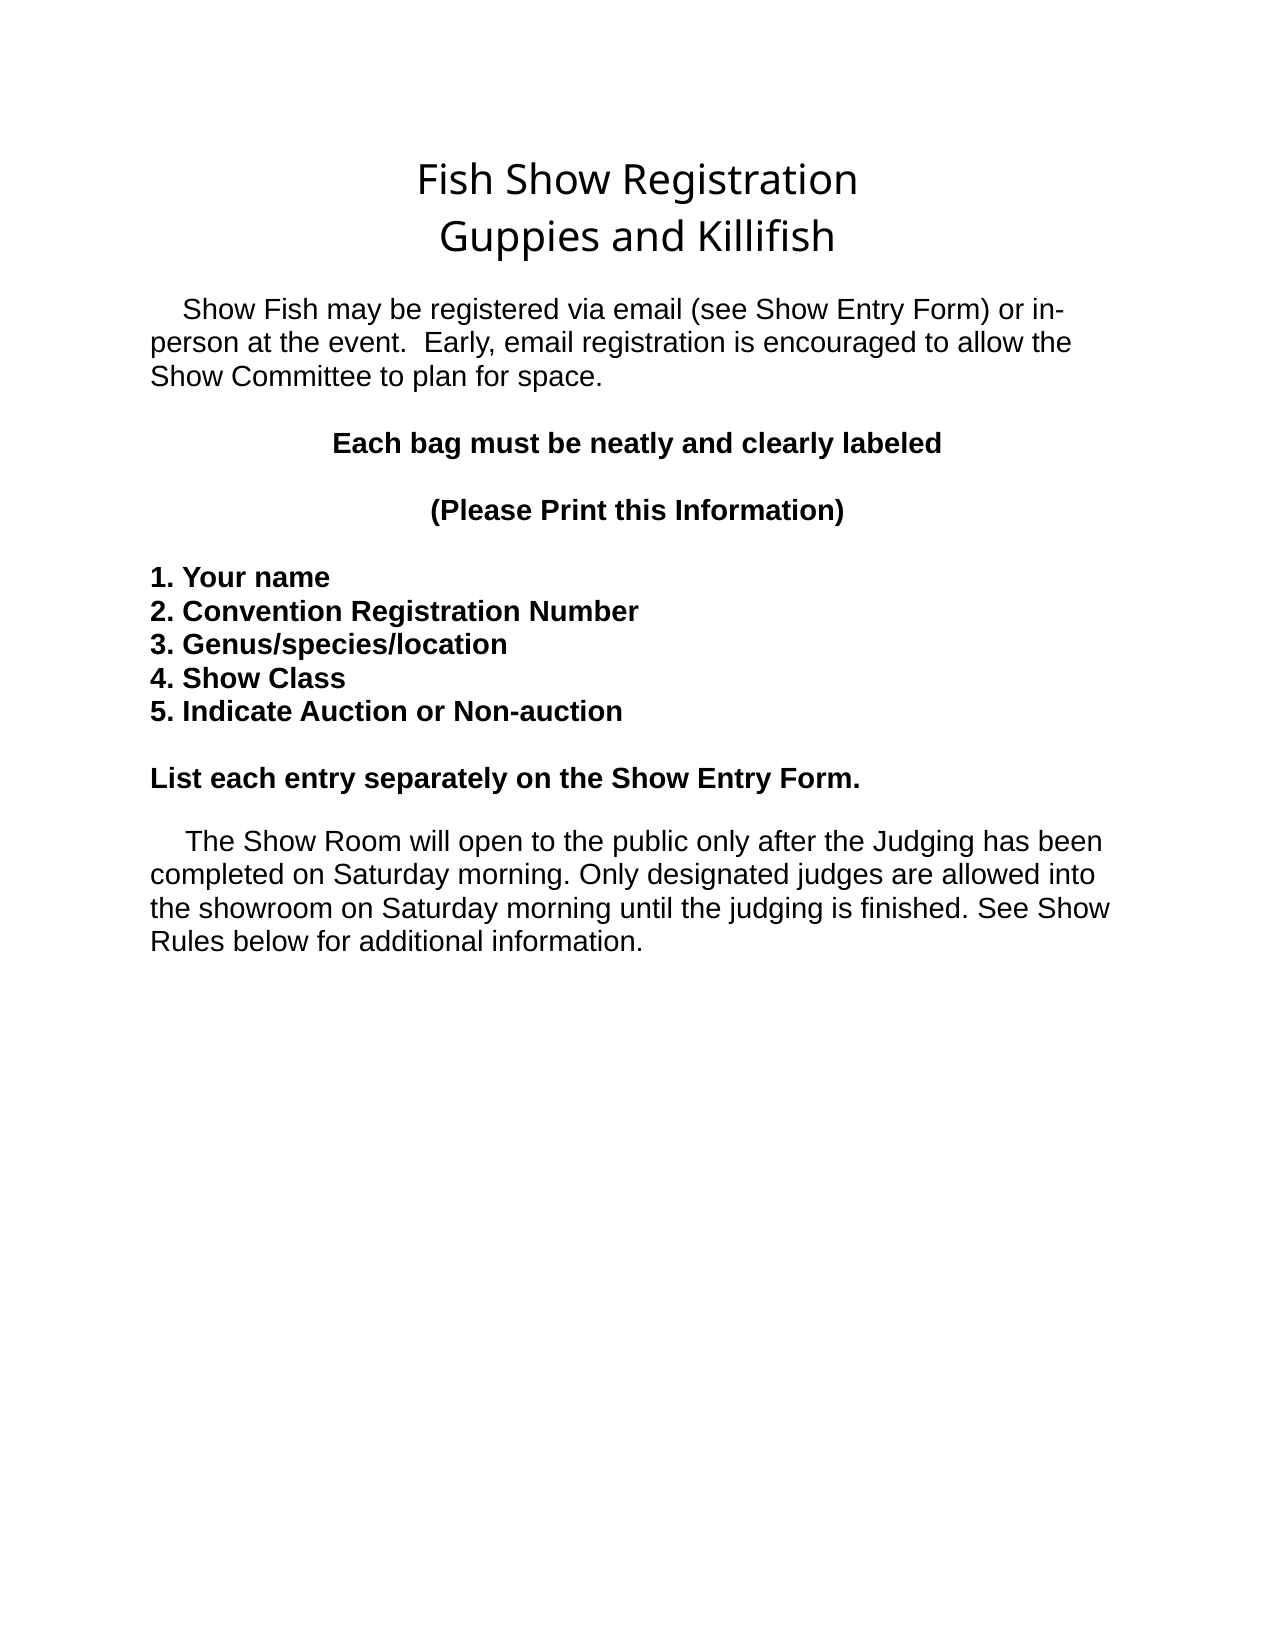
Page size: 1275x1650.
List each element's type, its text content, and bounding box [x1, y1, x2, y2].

text 2. Convention Registration Number [150, 594, 1125, 627]
text The Show Room will open to the public only after the Judging has been completed on Saturday morning. Only designated judges are allowed into the showroom on Saturday morning until the judging is finished. See Show Rules below for additional information. [150, 824, 1125, 958]
text 4. Show Class [150, 661, 1125, 694]
text 5. Indicate Auction or Non-auction [150, 694, 1125, 728]
text Show Fish may be registered via email (see Show Entry Form) or in-person at the event. Early, email registration is encouraged to allow the Show Committee to plan for space. [150, 292, 1125, 393]
text 1. Your name [150, 560, 1125, 594]
text (Please Print this Information) [150, 460, 1125, 527]
text Guppies and Killifish [150, 207, 1125, 263]
text List each entry separately on the Show Entry Form. [150, 762, 1125, 795]
text Fish Show Registration [150, 150, 1125, 207]
text 3. Genus/species/location [150, 627, 1125, 661]
text Each bag must be neatly and clearly labeled [150, 426, 1125, 460]
